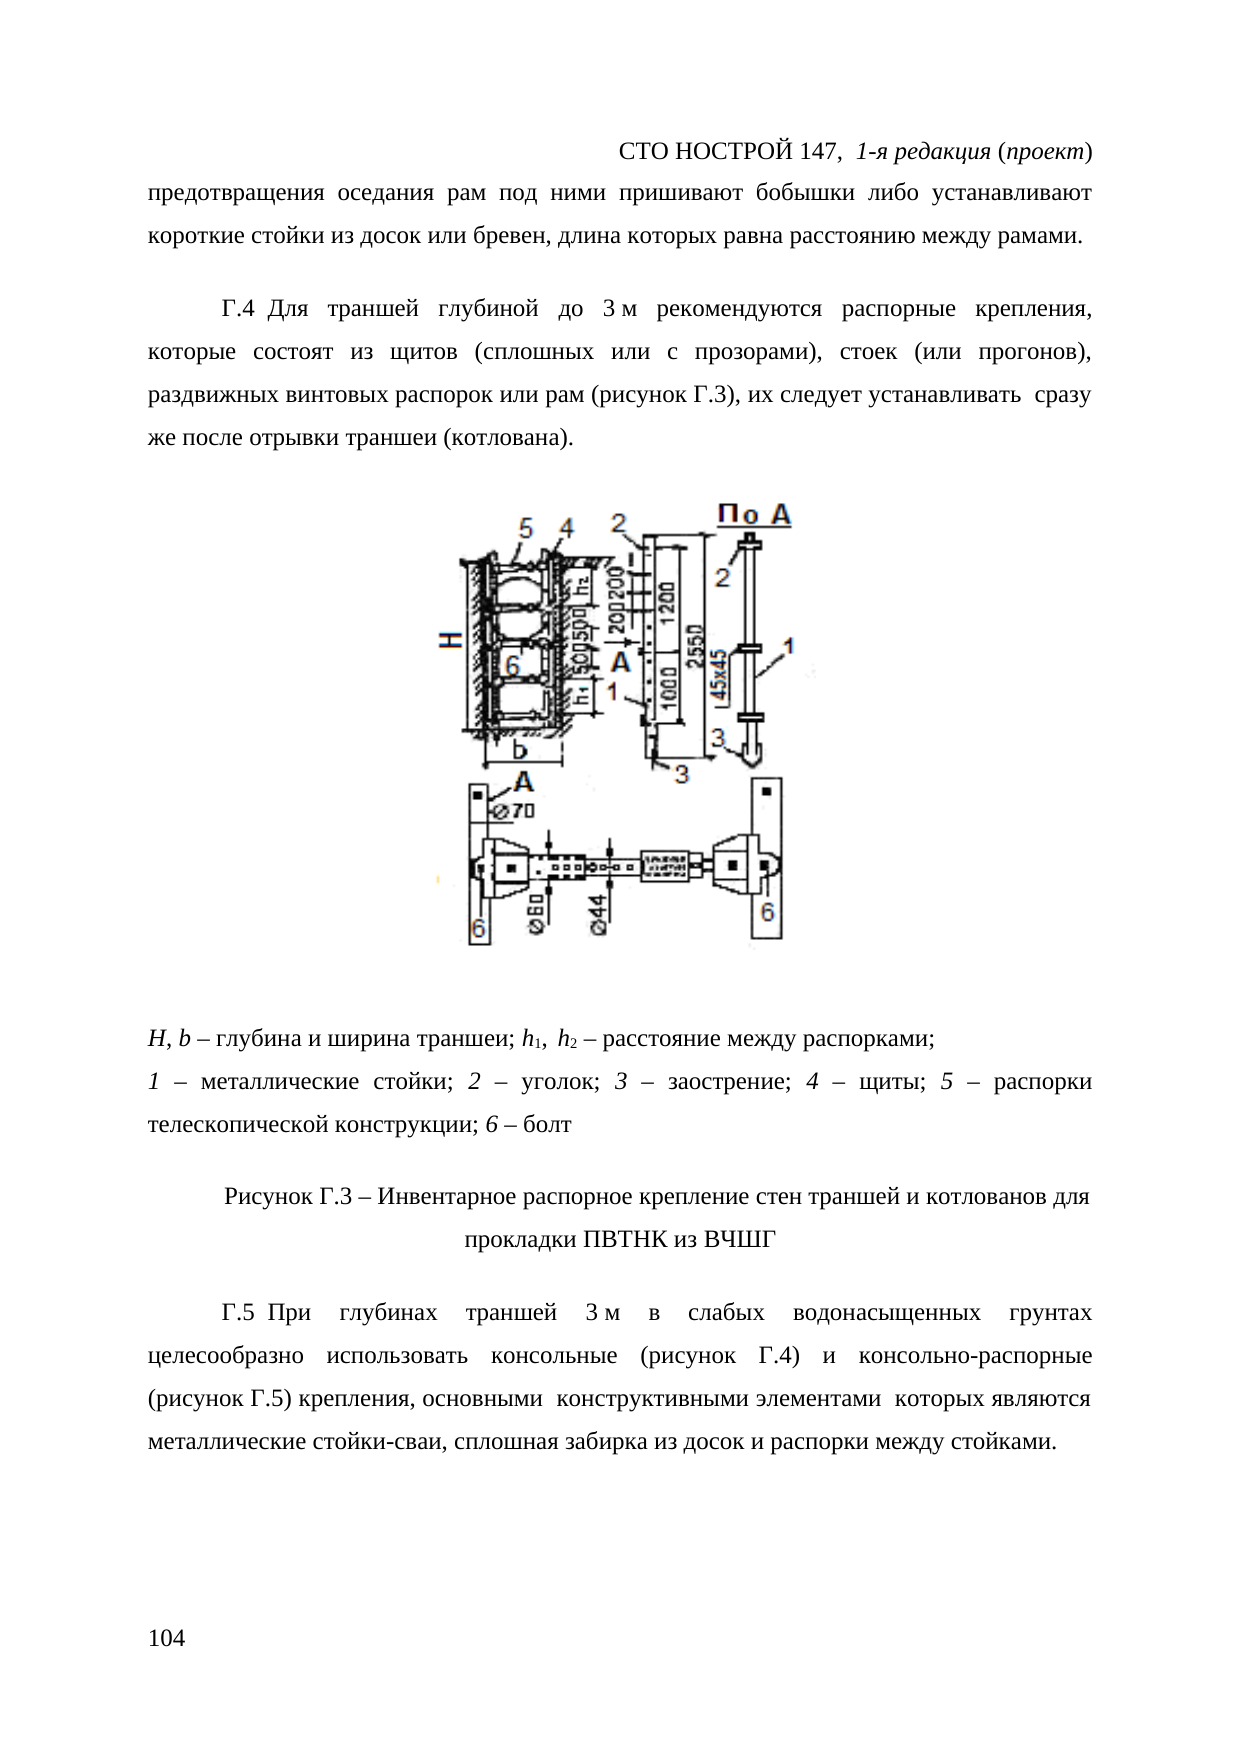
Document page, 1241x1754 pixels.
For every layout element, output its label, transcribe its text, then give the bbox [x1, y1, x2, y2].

text Г.5 При глубинах траншей 3 м в слабых водонасыщенных грунтах целесообразно использовать консольные (рисунок Г.4) и консольно-распорные (рисунок Г.5) крепления, основными конструктивными элементами которых являются металлические стойки-сваи, сплошная забирка из досок и распорки между стойками. [148, 1297, 1092, 1455]
text 1 – металлические стойки; 2 – уголок; 3 – заострение; 4 – щиты; 5 – распорки телескопической конструкции; 6 – болт [148, 1066, 1092, 1138]
text H, b – глубина и ширина траншеи; h1, h2 – расстояние между распорками; [148, 1023, 1092, 1051]
text Г.4 Для траншей глубиной до 3 м рекомендуются распорные крепления, которые состоят из щитов (сплошных или с прозорами), стоек (или прогонов), раздвижных винтовых распорок или рам (рисунок Г.3), их следует устанавливать сразу же после отрывки траншеи (котлована). [148, 293, 1092, 451]
text Рисунок Г.3 – Инвентарное распорное крепление стен траншей и котлованов для прокладки ПВТНК из ВЧШГ [148, 1181, 1092, 1253]
picture [424, 494, 817, 950]
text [148, 177, 1092, 249]
